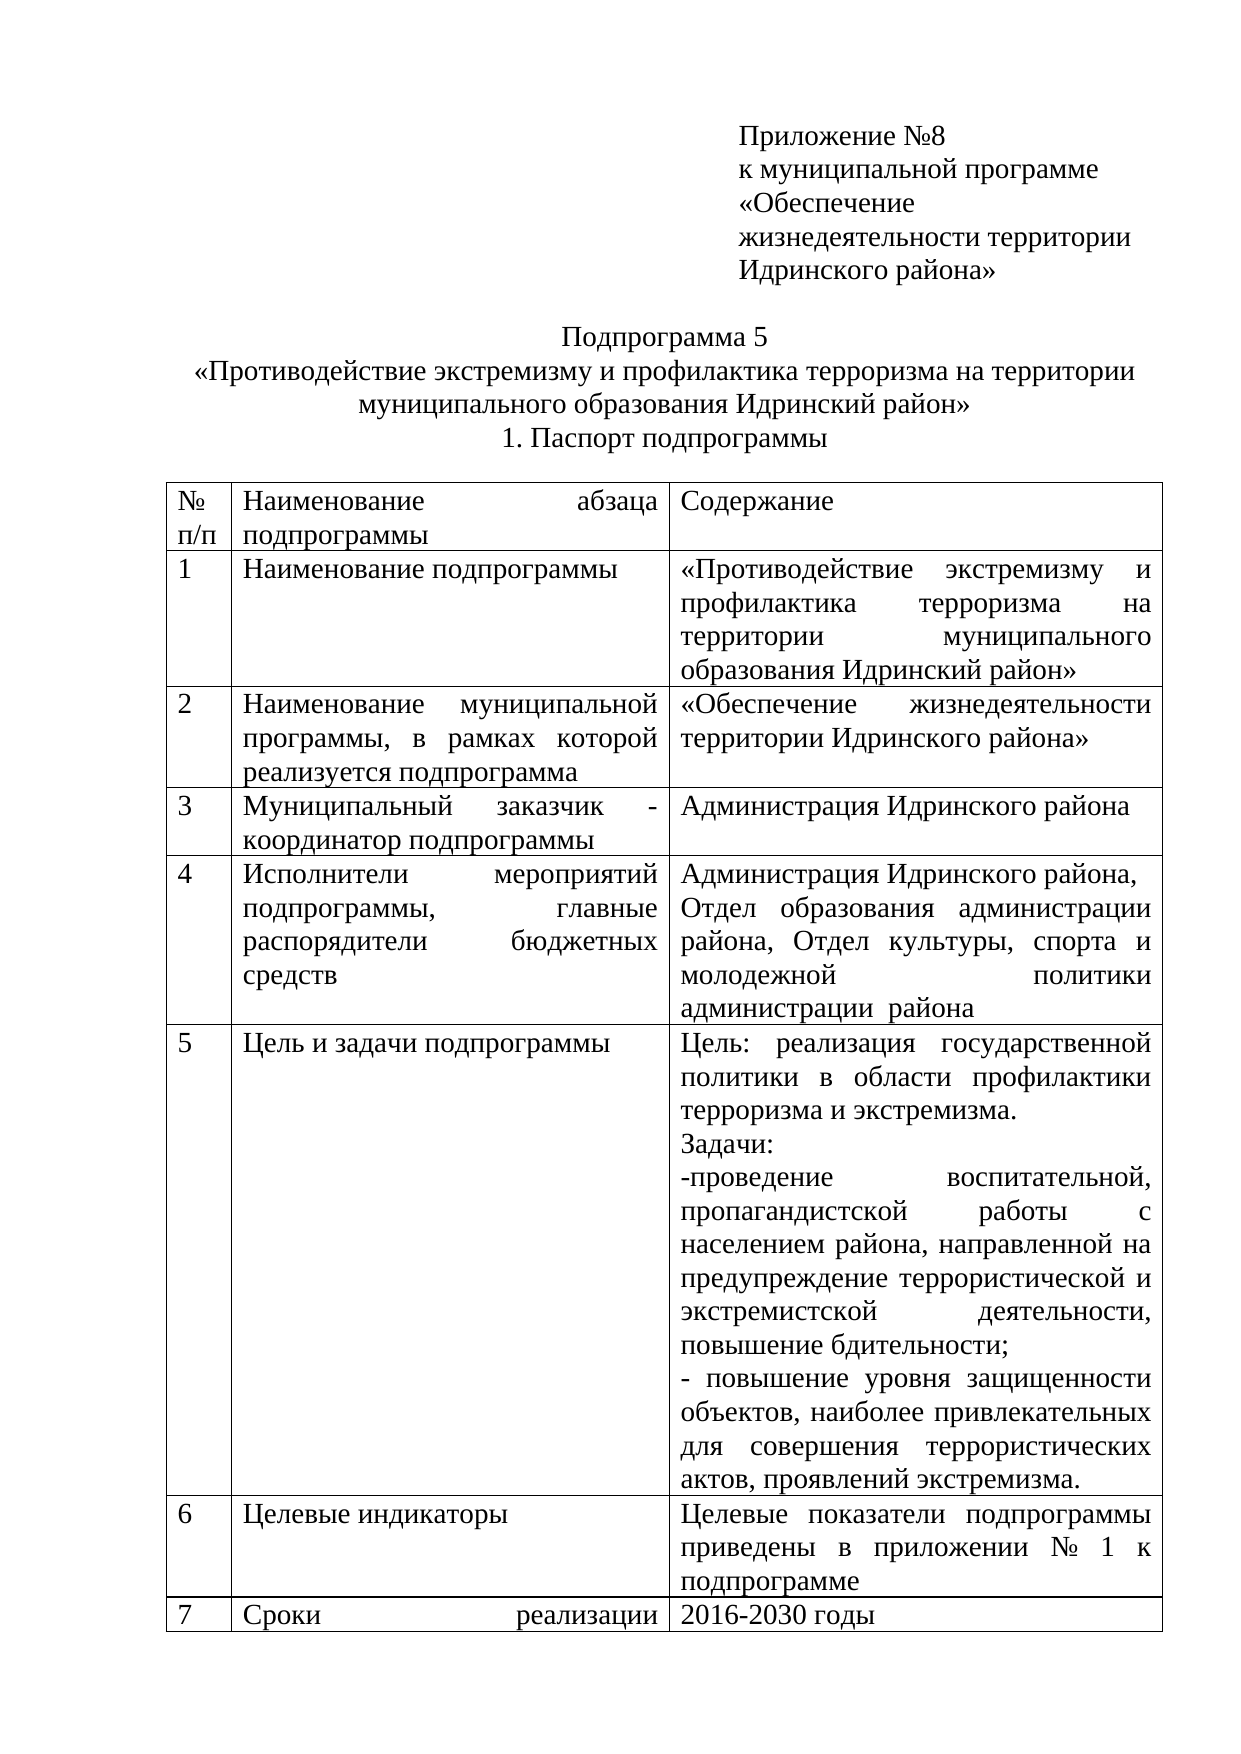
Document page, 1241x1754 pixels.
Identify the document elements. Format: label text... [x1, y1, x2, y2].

table_cell 5 [167, 1025, 231, 1495]
table_cell Администрация Идринского района, Отдел образования администрации района, Отдел культуры, спорта и молодежной политики администрации района [670, 856, 1162, 1024]
text 1. Паспорт подпрограммы [177, 420, 1152, 453]
table_header № п/п [167, 483, 231, 550]
table_cell Администрация Идринского района [670, 788, 1162, 855]
table_cell 1 [167, 551, 231, 686]
table_cell 6 [167, 1496, 231, 1596]
table_header Содержание [670, 483, 1162, 550]
table_cell Муниципальный заказчик - координатор подпрограммы [232, 788, 669, 855]
table_cell 3 [167, 788, 231, 855]
table_cell «Обеспечение жизнедеятельности территории Идринского района» [670, 687, 1162, 787]
table_cell Исполнители мероприятий подпрограммы, главные распорядители бюджетных средств [232, 856, 669, 1024]
table_cell 2016-2030 годы [670, 1598, 1162, 1631]
text «Противодействие экстремизму и профилактика терроризма на территории муниципального образования Идринский район» [177, 353, 1152, 420]
text к муниципальной программе «Обеспечение жизнедеятельности территории Идринского района» [738, 152, 1152, 286]
table_cell 4 [167, 856, 231, 1024]
table_cell 2 [167, 687, 231, 787]
table_cell 7 [167, 1598, 231, 1631]
table_cell Наименование подпрограммы [232, 551, 669, 686]
table_cell Целевые индикаторы [232, 1496, 669, 1596]
table_cell Цель: реализация государственной политики в области профилактики терроризма и экстремизма. Задачи: -проведение воспитательной, пропагандистской работы с населением района, направленной на предупреждение террористической и экстремистской деятельности, повышение бдительности; - повышение уровня защищенности объектов, наиболее привлекательных для совершения террористических актов, проявлений экстремизма. [670, 1025, 1162, 1495]
table_cell «Противодействие экстремизму и профилактика терроризма на территории муниципального образования Идринский район» [670, 551, 1162, 686]
table_cell Целевые показатели подпрограммы приведены в приложении № 1 к подпрограмме [670, 1496, 1162, 1596]
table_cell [232, 1598, 669, 1631]
table_cell Наименование муниципальной программы, в рамках которой реализуется подпрограмма [232, 687, 669, 787]
text Приложение №8 [738, 118, 1152, 152]
text Подпрограмма 5 [177, 319, 1152, 353]
table_header Наименование абзаца подпрограммы [232, 483, 669, 550]
table_cell Цель и задачи подпрограммы [232, 1025, 669, 1495]
